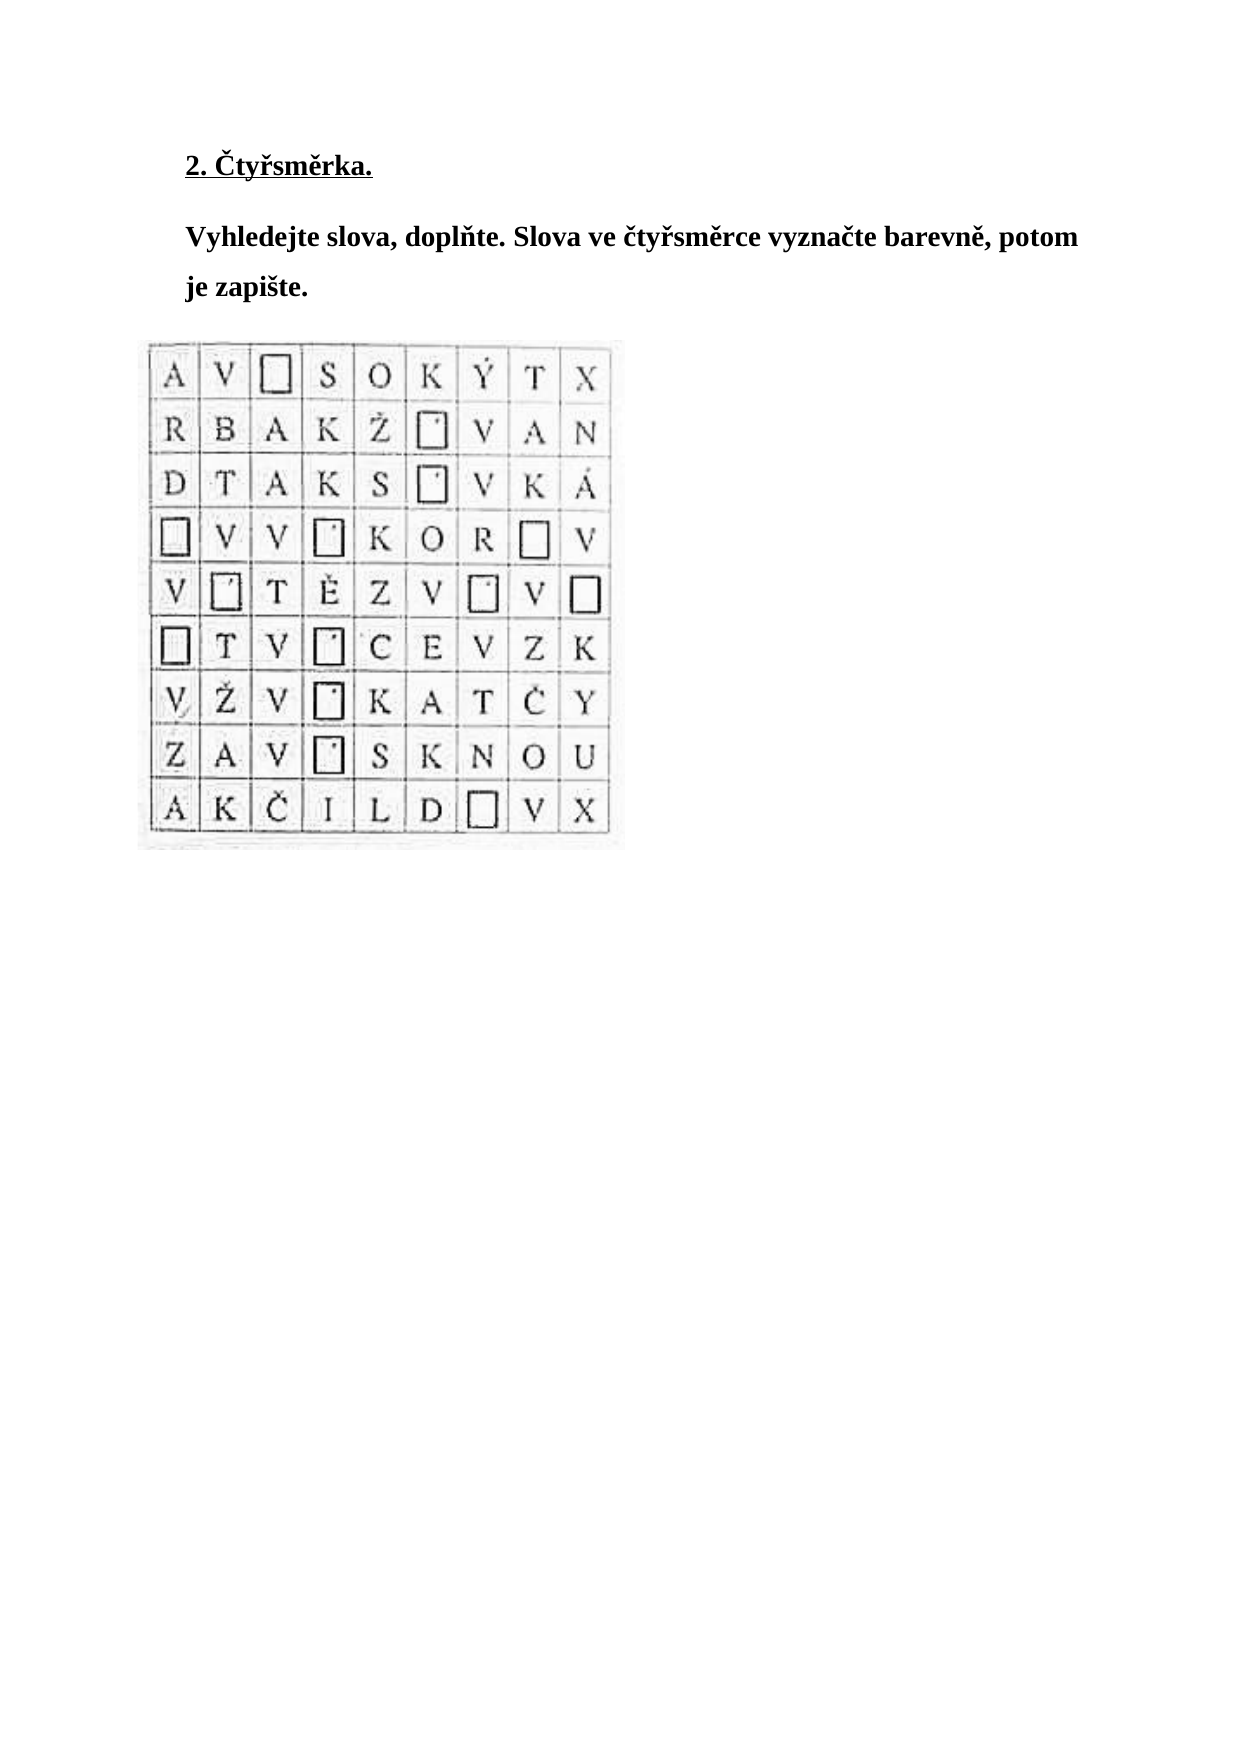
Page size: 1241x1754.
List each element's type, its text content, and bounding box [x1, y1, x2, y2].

picture [137, 340, 625, 850]
text 2. Čtyřsměrka. [185, 148, 1093, 181]
text Vyhledejte slova, doplňte. Slova ve čtyřsměrce vyznačte barevně, potom je zapište. [185, 219, 1093, 303]
